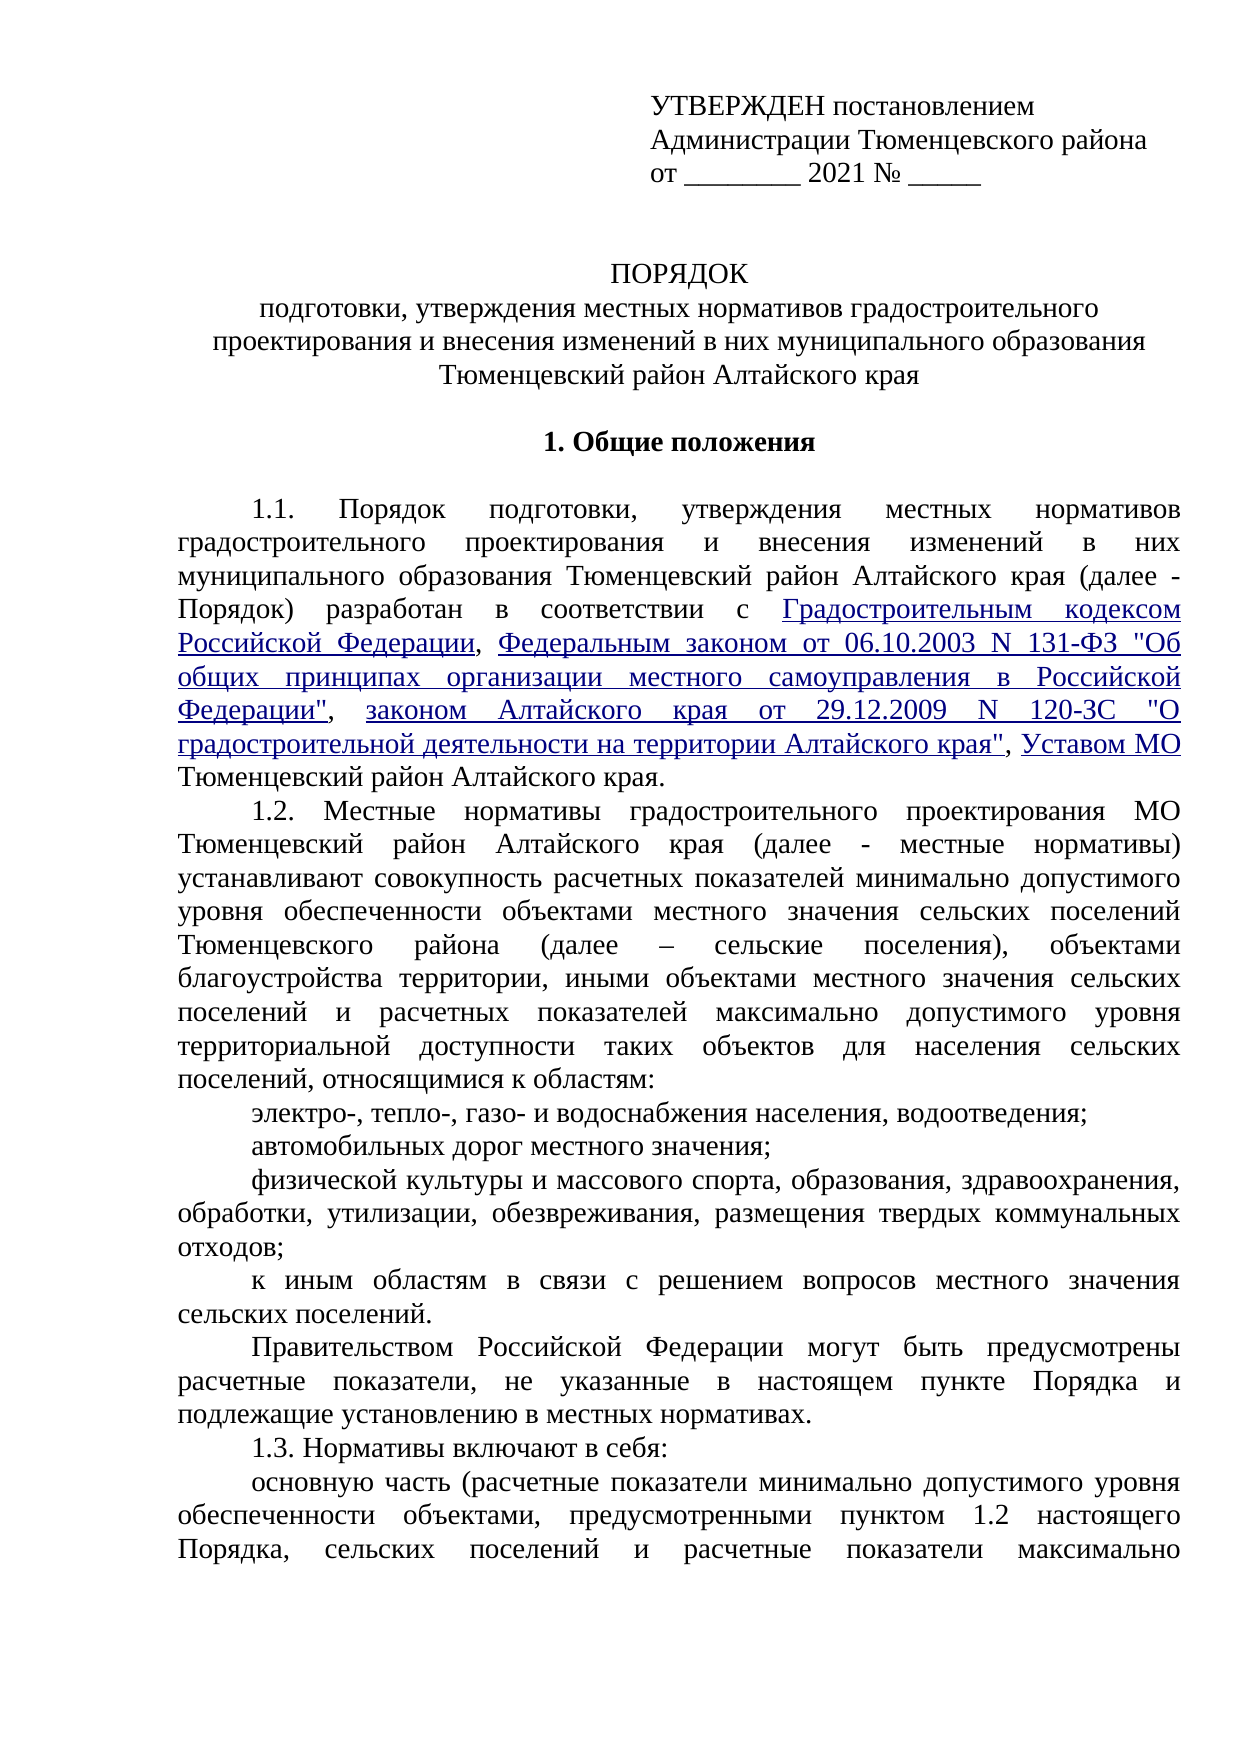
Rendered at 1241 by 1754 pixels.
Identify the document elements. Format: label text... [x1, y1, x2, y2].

text физической культуры и массового спорта, образования, здравоохранения, обработки, утилизации, обезвреживания, размещения твердых коммунальных отходов; [177, 1162, 1181, 1263]
text УТВЕРЖДЕН постановлением Администрации Тюменцевского района [650, 89, 1181, 156]
text к иным областям в связи с решением вопросов местного значения сельских поселений. [177, 1263, 1181, 1330]
text электро-, тепло-, газо- и водоснабжения населения, водоотведения; [177, 1095, 1181, 1128]
text 1. Общие положения [177, 424, 1181, 458]
text 1.2. Местные нормативы градостроительного проектирования МО Тюменцевский район Алтайского края (далее - местные нормативы) устанавливают совокупность расчетных показателей минимально допустимого уровня обеспеченности объектами местного значения сельских поселений Тюменцевского района (далее – сельские поселения), объектами благоустройства территории, иными объектами местного значения сельских поселений и расчетных показателей максимально допустимого уровня территориальной доступности таких объектов для населения сельских поселений, относящимися к областям: [177, 793, 1181, 1095]
text ПОРЯДОК [177, 256, 1181, 290]
text от ________ 2021 № _____ [650, 156, 1181, 189]
text автомобильных дорог местного значения; [177, 1128, 1181, 1162]
text Правительством Российской Федерации могут быть предусмотрены расчетные показатели, не указанные в настоящем пункте Порядка и подлежащие установлению в местных нормативах. [177, 1330, 1181, 1430]
text подготовки, утверждения местных нормативов градостроительного проектирования и внесения изменений в них муниципального образования Тюменцевский район Алтайского края [177, 290, 1181, 391]
text 1.3. Нормативы включают в себя: [177, 1430, 1181, 1464]
text 1.1. Порядок подготовки, утверждения местных нормативов градостроительного проектирования и внесения изменений в них муниципального образования Тюменцевский район Алтайского края (далее - Порядок) разработан в соответствии с Градостроительным кодексом Российской Федерации, Федеральным законом от 06.10.2003 N 131-ФЗ "Об общих принципах организации местного самоуправления в Российской Федерации", законом Алтайского края от 29.12.2009 N 120-ЗС "О градостроительной деятельности на территории Алтайского края", Уставом МО Тюменцевский район Алтайского края. [177, 689, 1181, 793]
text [177, 1464, 1181, 1564]
text 1.1. Порядок подготовки, утверждения местных нормативов градостроительного проектирования и внесения изменений в них муниципального образования Тюменцевский район Алтайского края (далее - Порядок) разработан в соответствии с Градостроительным кодексом Российской Федерации, Федеральным законом от 06.10.2003 N 131-ФЗ "Об общих принципах организации местного самоуправления в Российской Федерации", законом Алтайского края от 29.12.2009 N 120-ЗС "О градостроительной деятельности на территории Алтайского края", Уставом МО Тюменцевский район Алтайского края. [177, 491, 1181, 688]
